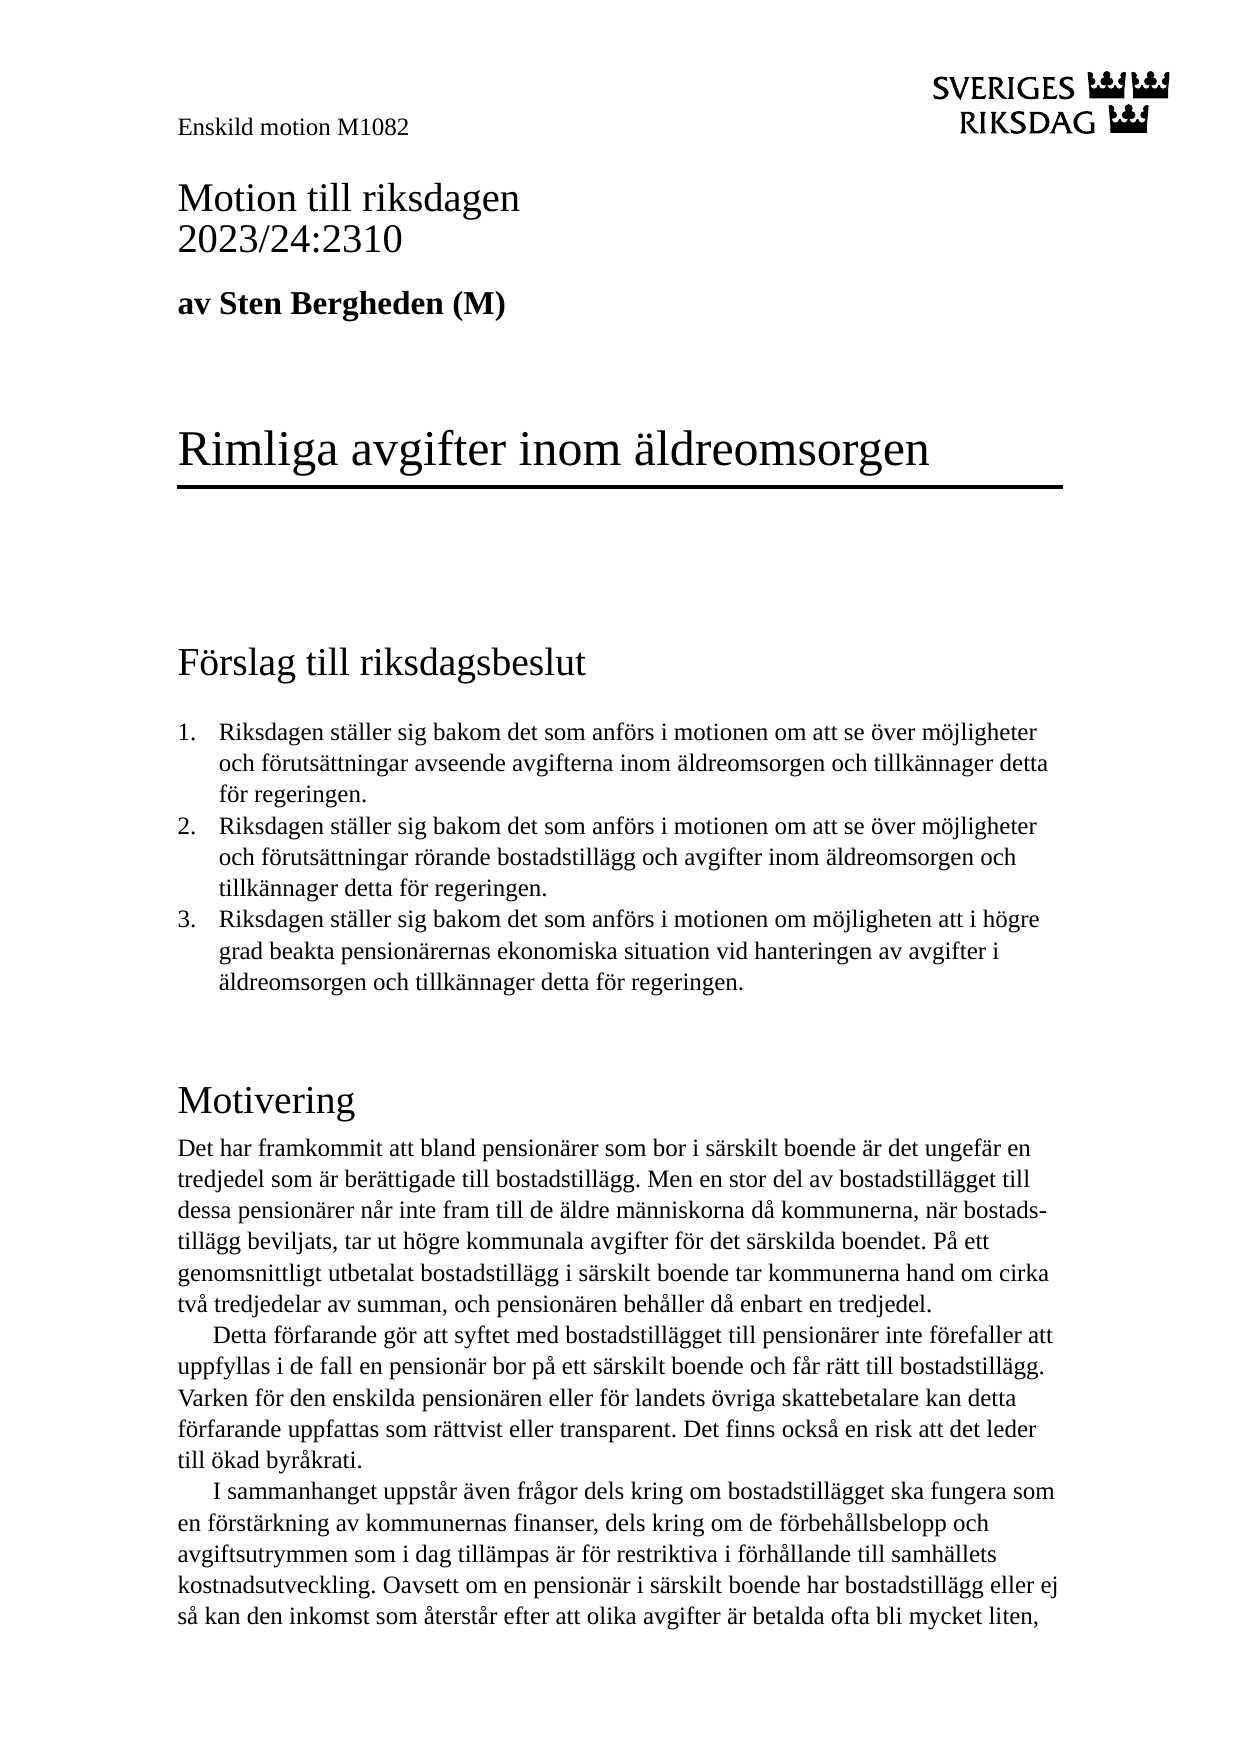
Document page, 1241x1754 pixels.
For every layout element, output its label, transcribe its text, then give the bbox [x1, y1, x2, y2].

text Det har framkommit att bland pensionärer som bor i särskilt boende är det ungefär en tredjedel som är berättigade till bostadstillägg. Men en stor del av bostadstillägget till dessa pensionärer når inte fram till de äldre människorna då kommunerna, när bostadstillägg beviljats, tar ut högre kommunala avgifter för det särskilda boendet. På ett genomsnittligt utbetalat bostadstillägg i särskilt boende tar kommunerna hand om cirka två tredjedelar av summan, och pensionären behåller då enbart en tredjedel. [177, 1130, 1063, 1318]
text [177, 1474, 1063, 1630]
text Detta förfarande gör att syftet med bostadstillägget till pensionärer inte förefaller att uppfyllas i de fall en pensionär bor på ett särskilt boende och får rätt till bostadstillägg. Varken för den enskilda pensionären eller för landets övriga skattebetalare kan detta förfarande uppfattas som rättvist eller transparent. Det finns också en risk att det leder till ökad byråkrati. [177, 1318, 1063, 1474]
